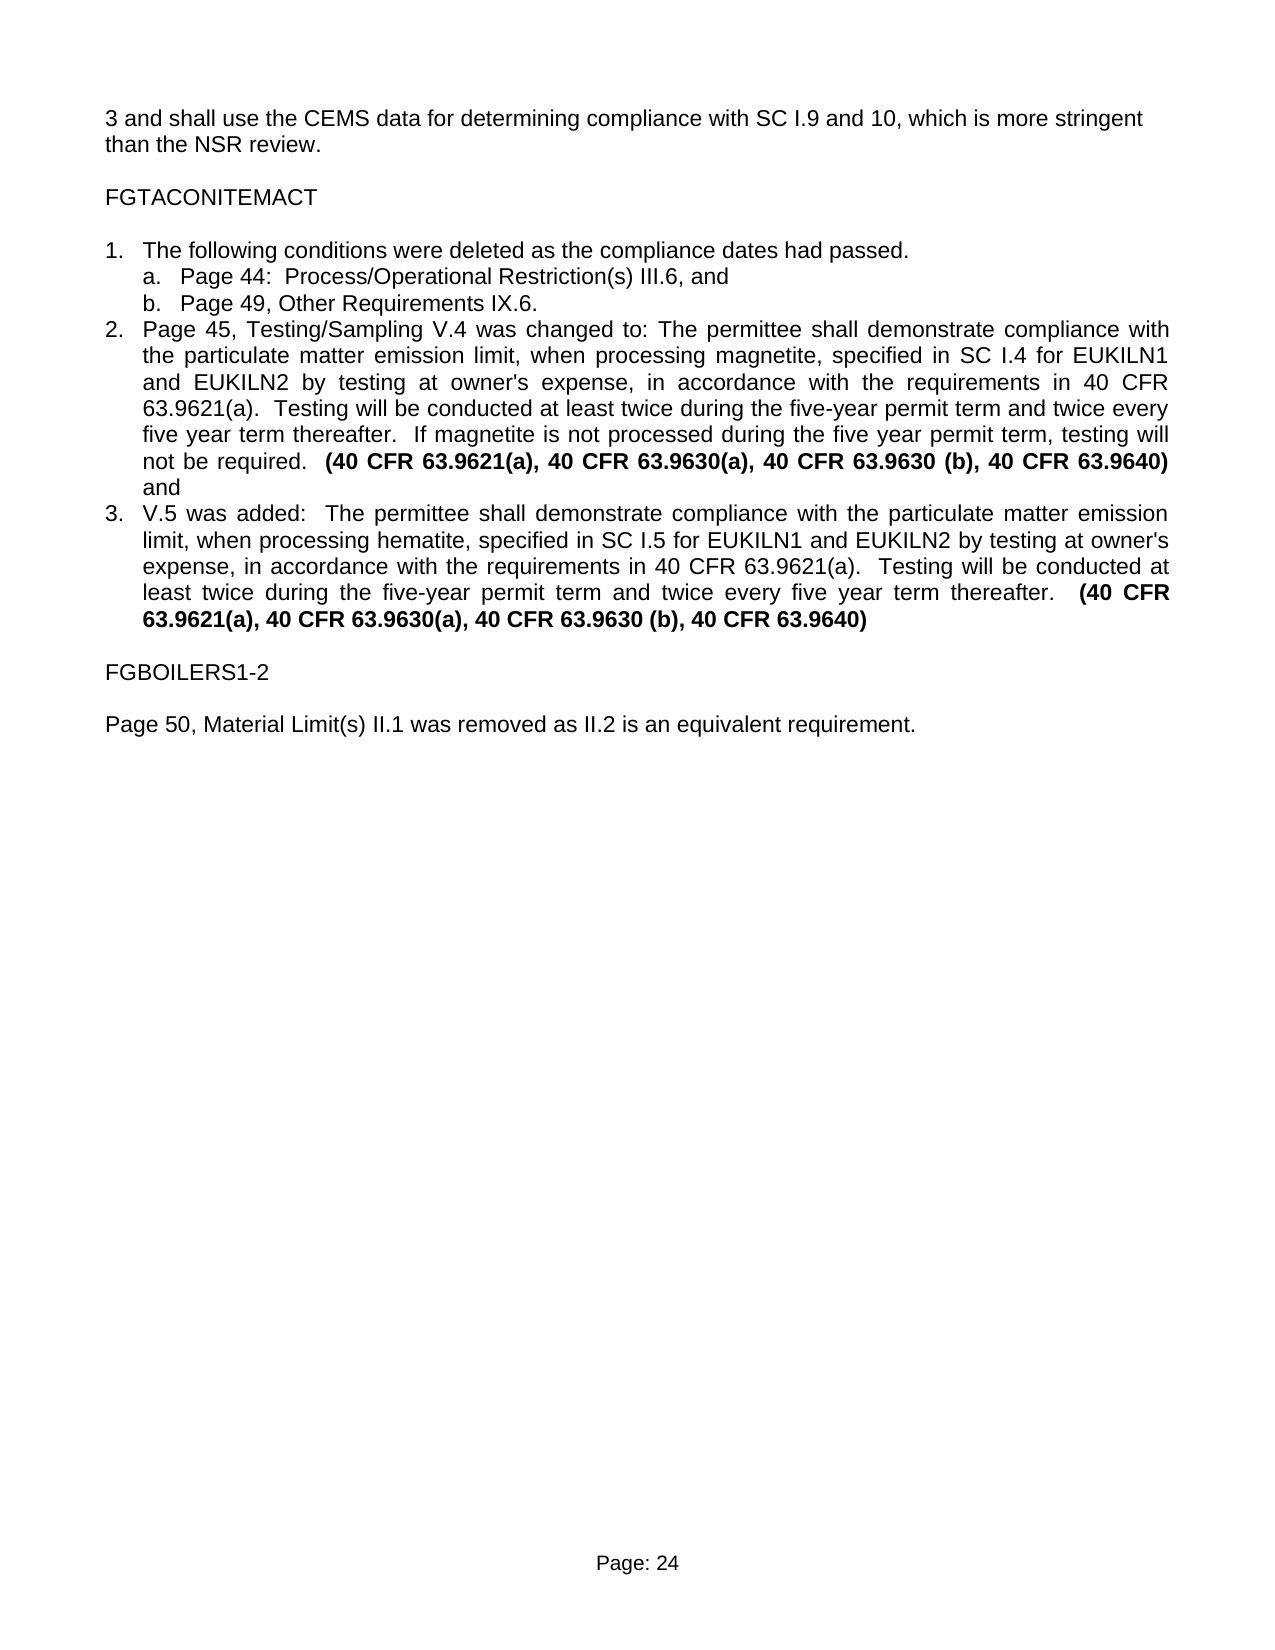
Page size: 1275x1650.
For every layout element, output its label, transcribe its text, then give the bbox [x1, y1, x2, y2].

text FGBOILERS1-2 [105, 658, 1170, 685]
list The following conditions were deleted as the compliance dates had passed. [105, 237, 1170, 263]
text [105, 105, 1170, 158]
list Page 49, Other Requirements IX.6. [142, 289, 1170, 316]
list V.5 was added: The permittee shall demonstrate compliance with the particulate matter emission limit, when processing hematite, specified in SC I.5 for EUKILN1 and EUKILN2 by testing at owner's expense, in accordance with the requirements in 40 CFR 63.9621(a). Testing will be conducted at least twice during the five-year permit term and twice every five year term thereafter. (40 CFR 63.9621(a), 40 CFR 63.9630(a), 40 CFR 63.9630 (b), 40 CFR 63.9640) [105, 500, 1170, 632]
text FGTACONITEMACT [105, 184, 1170, 210]
list Page 44: Process/Operational Restriction(s) III.6, and [142, 263, 1170, 289]
list Page 45, Testing/Sampling V.4 was changed to: The permittee shall demonstrate compliance with the particulate matter emission limit, when processing magnetite, specified in SC I.4 for EUKILN1 and EUKILN2 by testing at owner's expense, in accordance with the requirements in 40 CFR 63.9621(a). Testing will be conducted at least twice during the five-year permit term and twice every five year term thereafter. If magnetite is not processed during the five year permit term, testing will not be required. (40 CFR 63.9621(a), 40 CFR 63.9630(a), 40 CFR 63.9630 (b), 40 CFR 63.9640) and [105, 316, 1170, 500]
text Page 50, Material Limit(s) II.1 was removed as II.2 is an equivalent requirement. [105, 711, 1170, 737]
